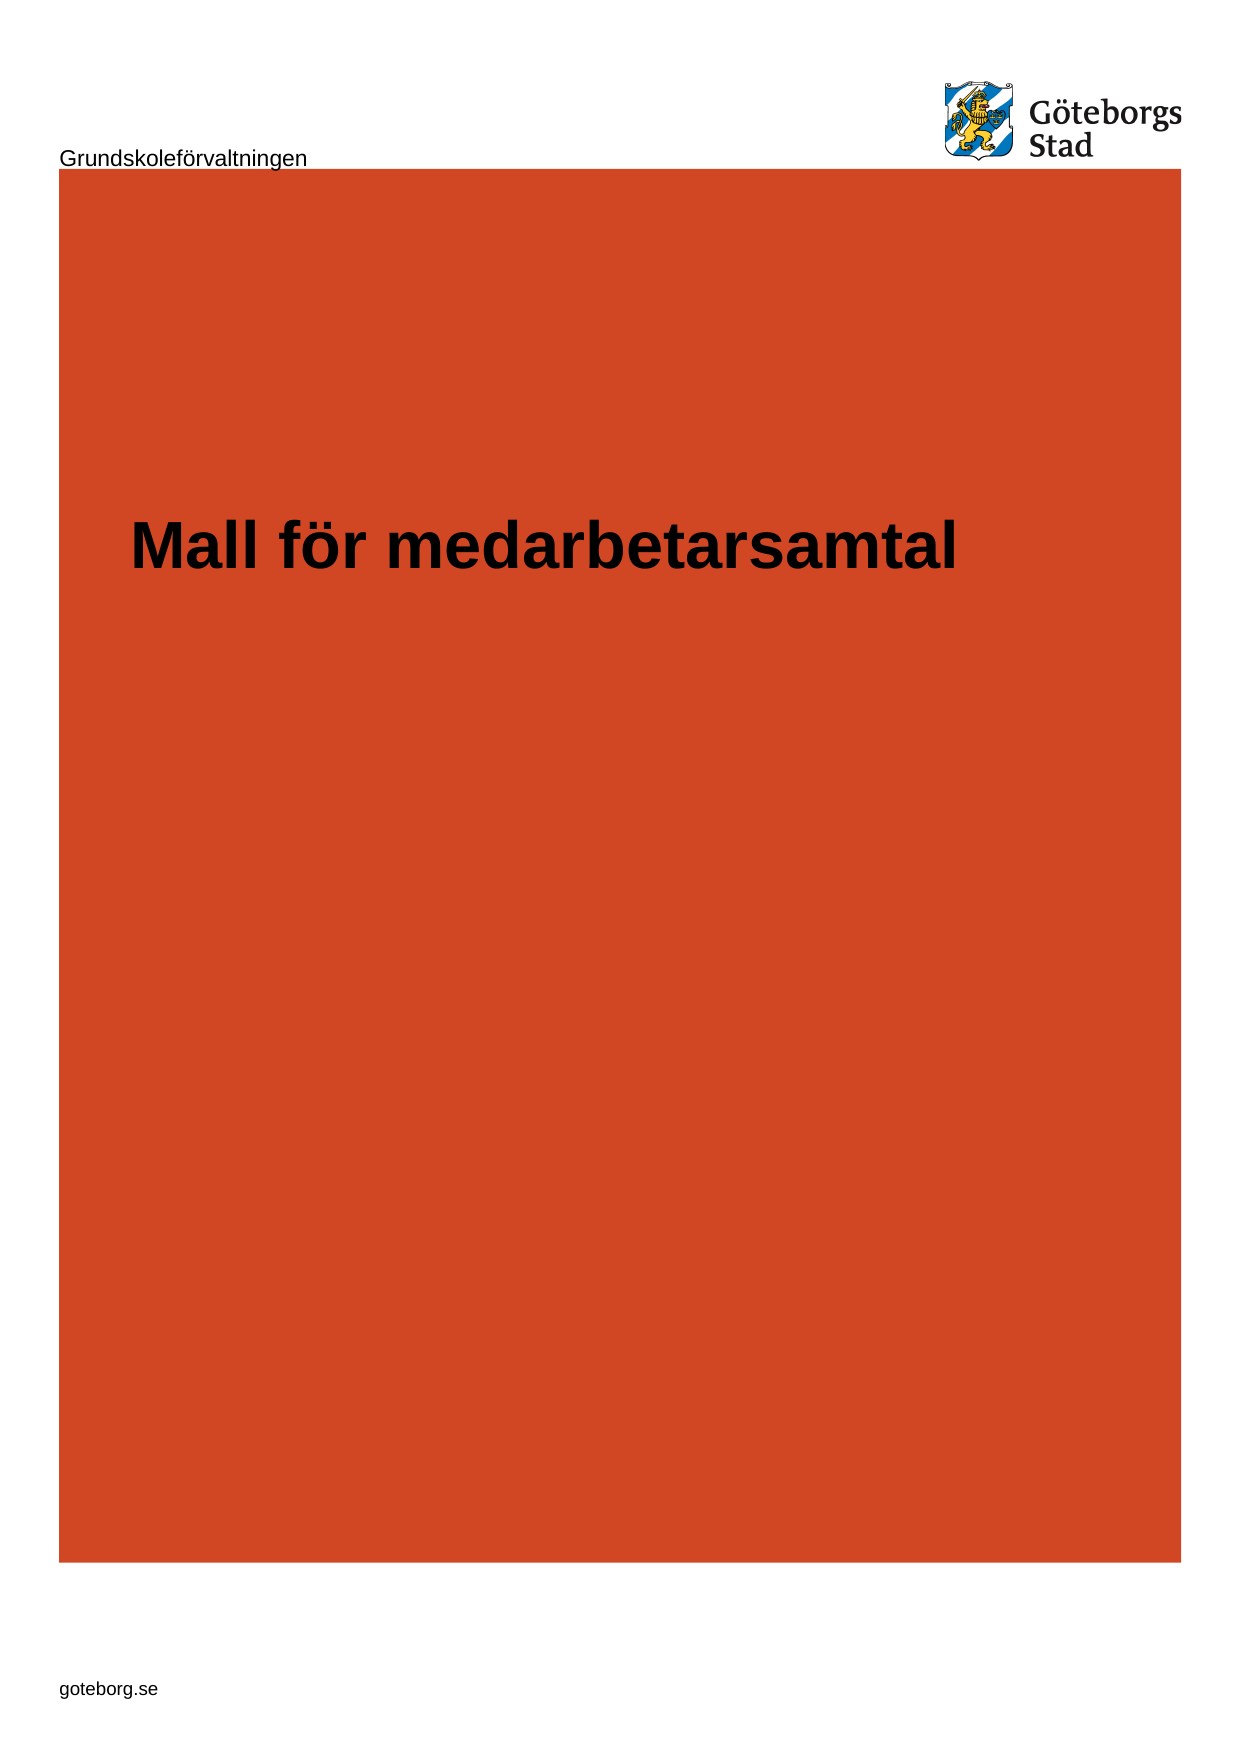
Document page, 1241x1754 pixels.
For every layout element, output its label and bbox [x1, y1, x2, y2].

picture [945, 81, 1182, 161]
